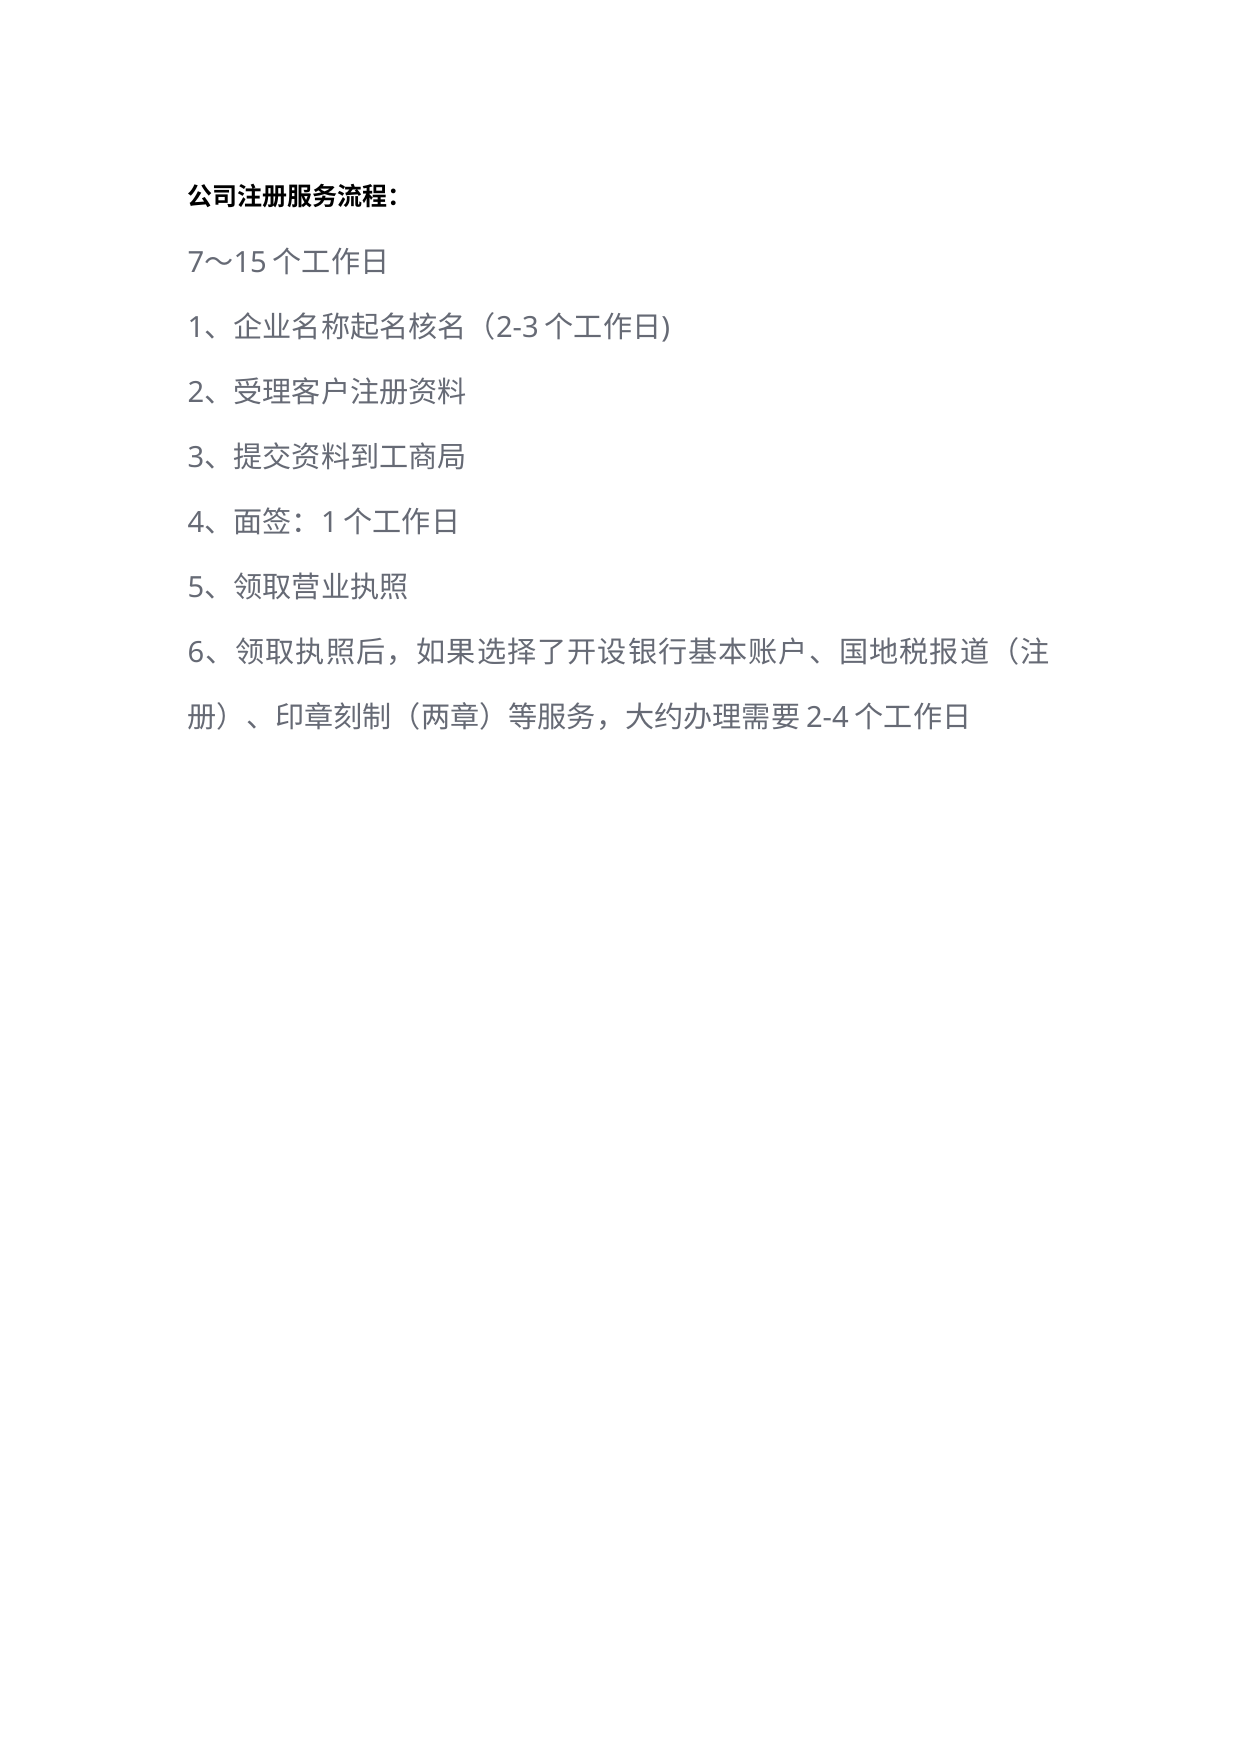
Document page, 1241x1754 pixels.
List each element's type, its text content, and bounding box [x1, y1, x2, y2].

text 7～15个工作日 1、企业名称起名核名（2-3个工作日) 2、受理客户注册资料 3、提交资料到工商局 4、面签：1个工作日 5、领取营业执照 6、领取执照后，如果选择了开设银行基本账户、国地税报道（注册）、印章刻制（两章）等服务，大约办理需要2-4个工作日 [187, 227, 1053, 747]
text 公司注册服务流程： [187, 162, 1053, 227]
